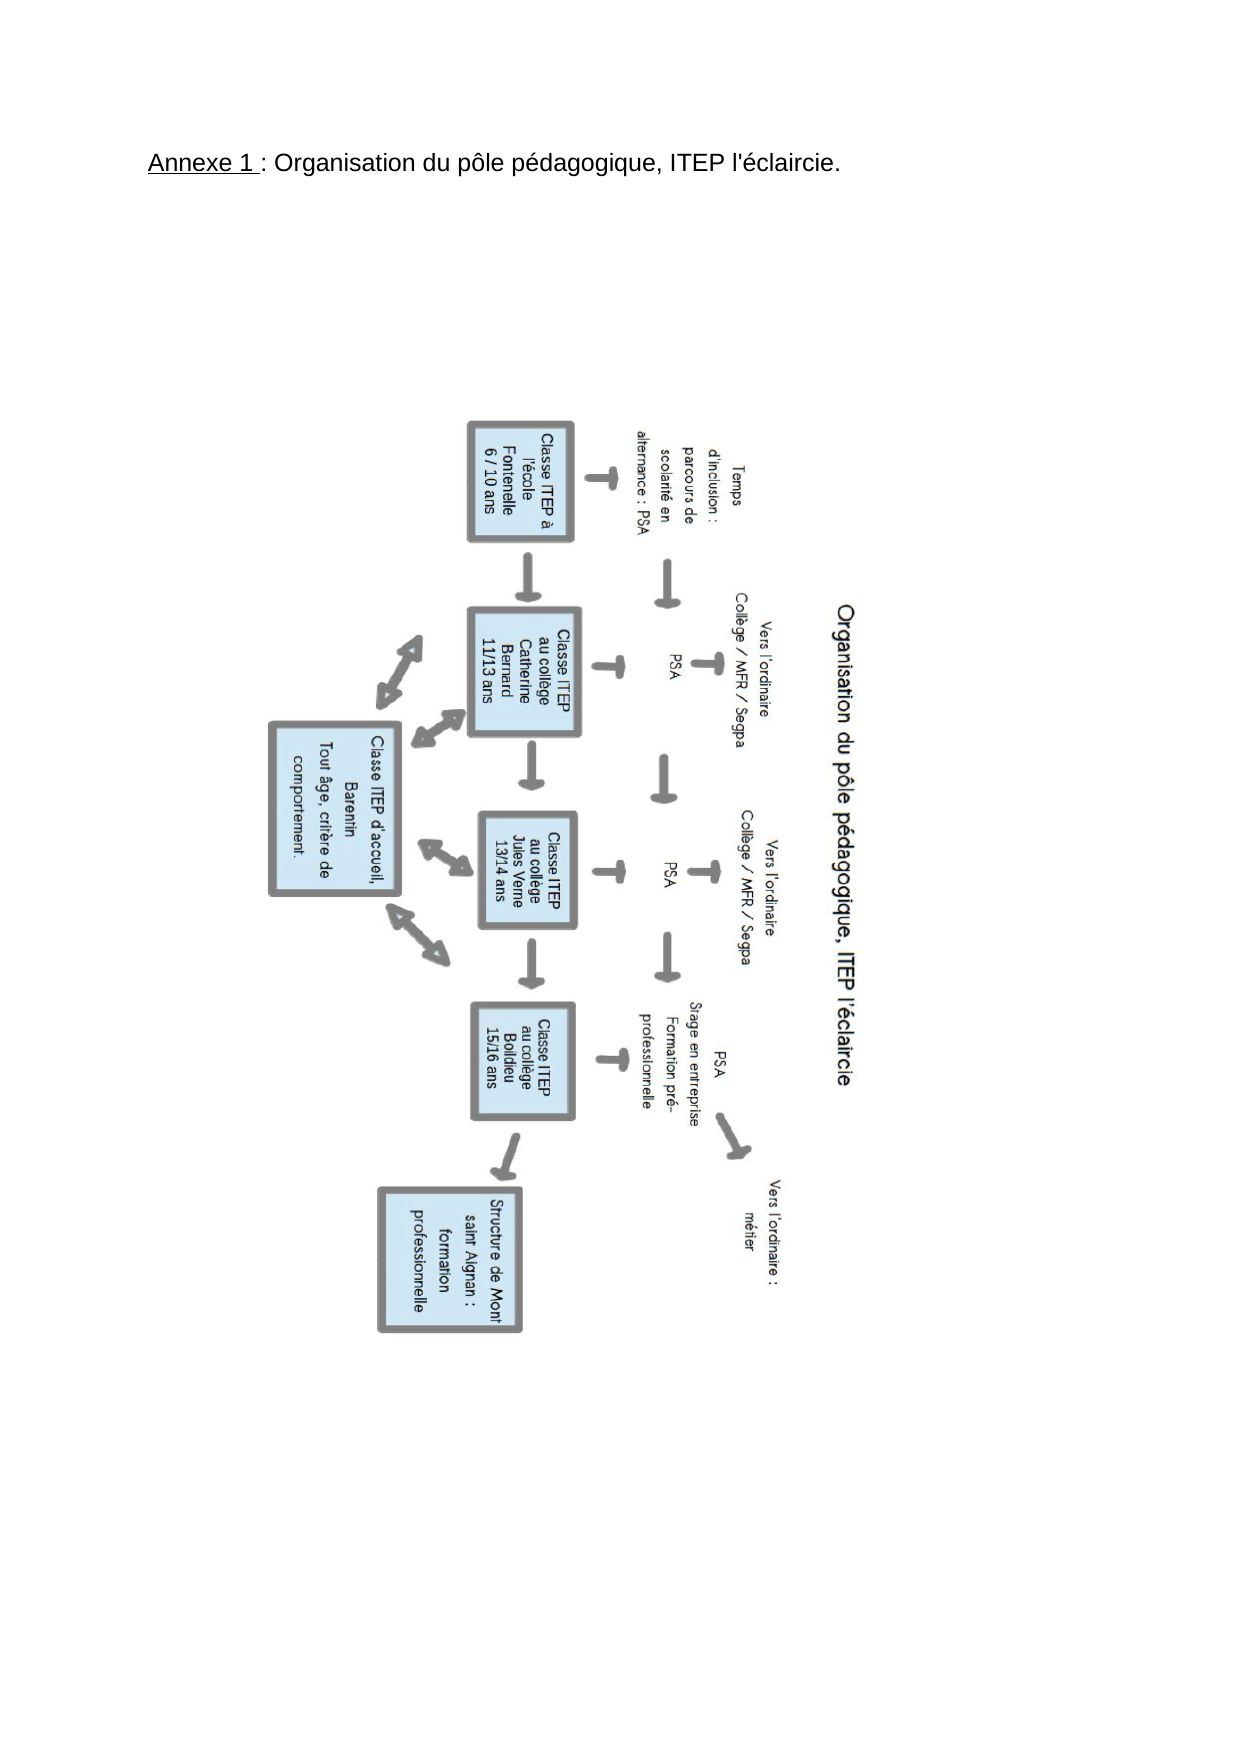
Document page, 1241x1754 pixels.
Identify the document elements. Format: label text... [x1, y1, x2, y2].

text Annexe 1 : Organisation du pôle pédagogique, ITEP l'éclaircie. [148, 148, 1093, 176]
picture [148, 388, 918, 1367]
